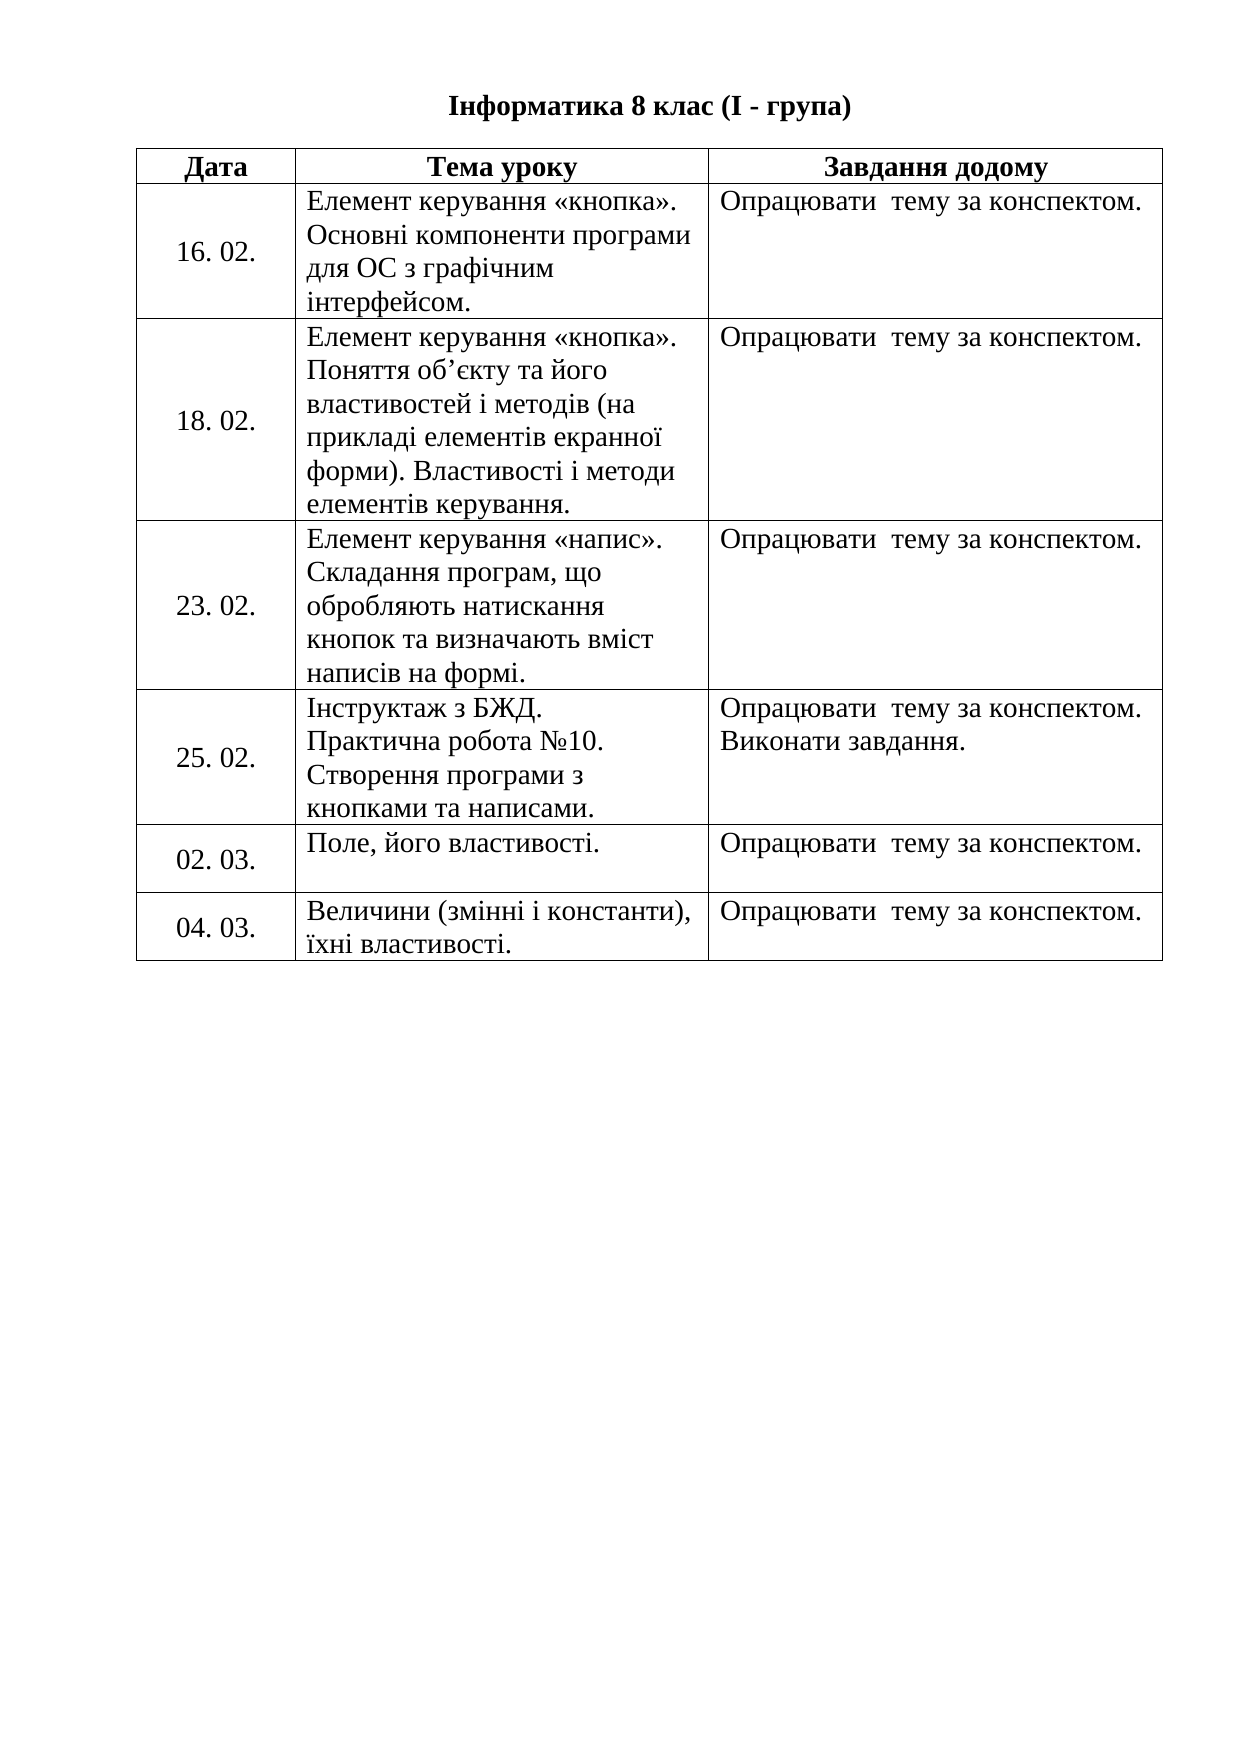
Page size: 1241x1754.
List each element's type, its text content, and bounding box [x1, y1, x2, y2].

table_header Тема уроку [296, 149, 708, 182]
table_cell Опрацювати тему за конспектом. [709, 184, 1162, 318]
table_cell Опрацювати тему за конспектом. [709, 825, 1162, 892]
table_header Завдання додому [709, 149, 1162, 182]
table_cell 23. 02. [137, 521, 295, 689]
table_cell Опрацювати тему за конспектом. [709, 319, 1162, 520]
table_cell Опрацювати тему за конспектом. [709, 893, 1162, 960]
table_cell Поле, його властивості. [296, 825, 708, 892]
table_cell 02. 03. [137, 825, 295, 892]
table_cell Елемент керування «кнопка». Поняття об’єкту та його властивостей і методів (на прикладі елементів екранної форми). Властивості і методи елементів керування. [296, 319, 708, 520]
table_cell Інструктаж з БЖД. Практична робота №10. Створення програми з кнопками та написами. [296, 690, 708, 824]
table_cell 25. 02. [137, 690, 295, 824]
table_cell Опрацювати тему за конспектом. Виконати завдання. [709, 690, 1162, 824]
table_cell 16. 02. [137, 184, 295, 318]
table_cell Елемент керування «напис». Складання програм, що обробляють натискання кнопок та визначають вміст написів на формі. [296, 521, 708, 689]
table_cell 04. 03. [137, 893, 295, 960]
table_cell Опрацювати тему за конспектом. [709, 521, 1162, 689]
table_cell 18. 02. [137, 319, 295, 520]
table_header Дата [137, 149, 295, 182]
table_cell Величини (змінні і константи), їхні властивості. [296, 893, 708, 960]
table_cell Елемент керування «кнопка». Основні компоненти програми для ОС з графічним інтерфейсом. [296, 184, 708, 318]
text Інформатика 8 клас (І - група) [148, 88, 1152, 122]
